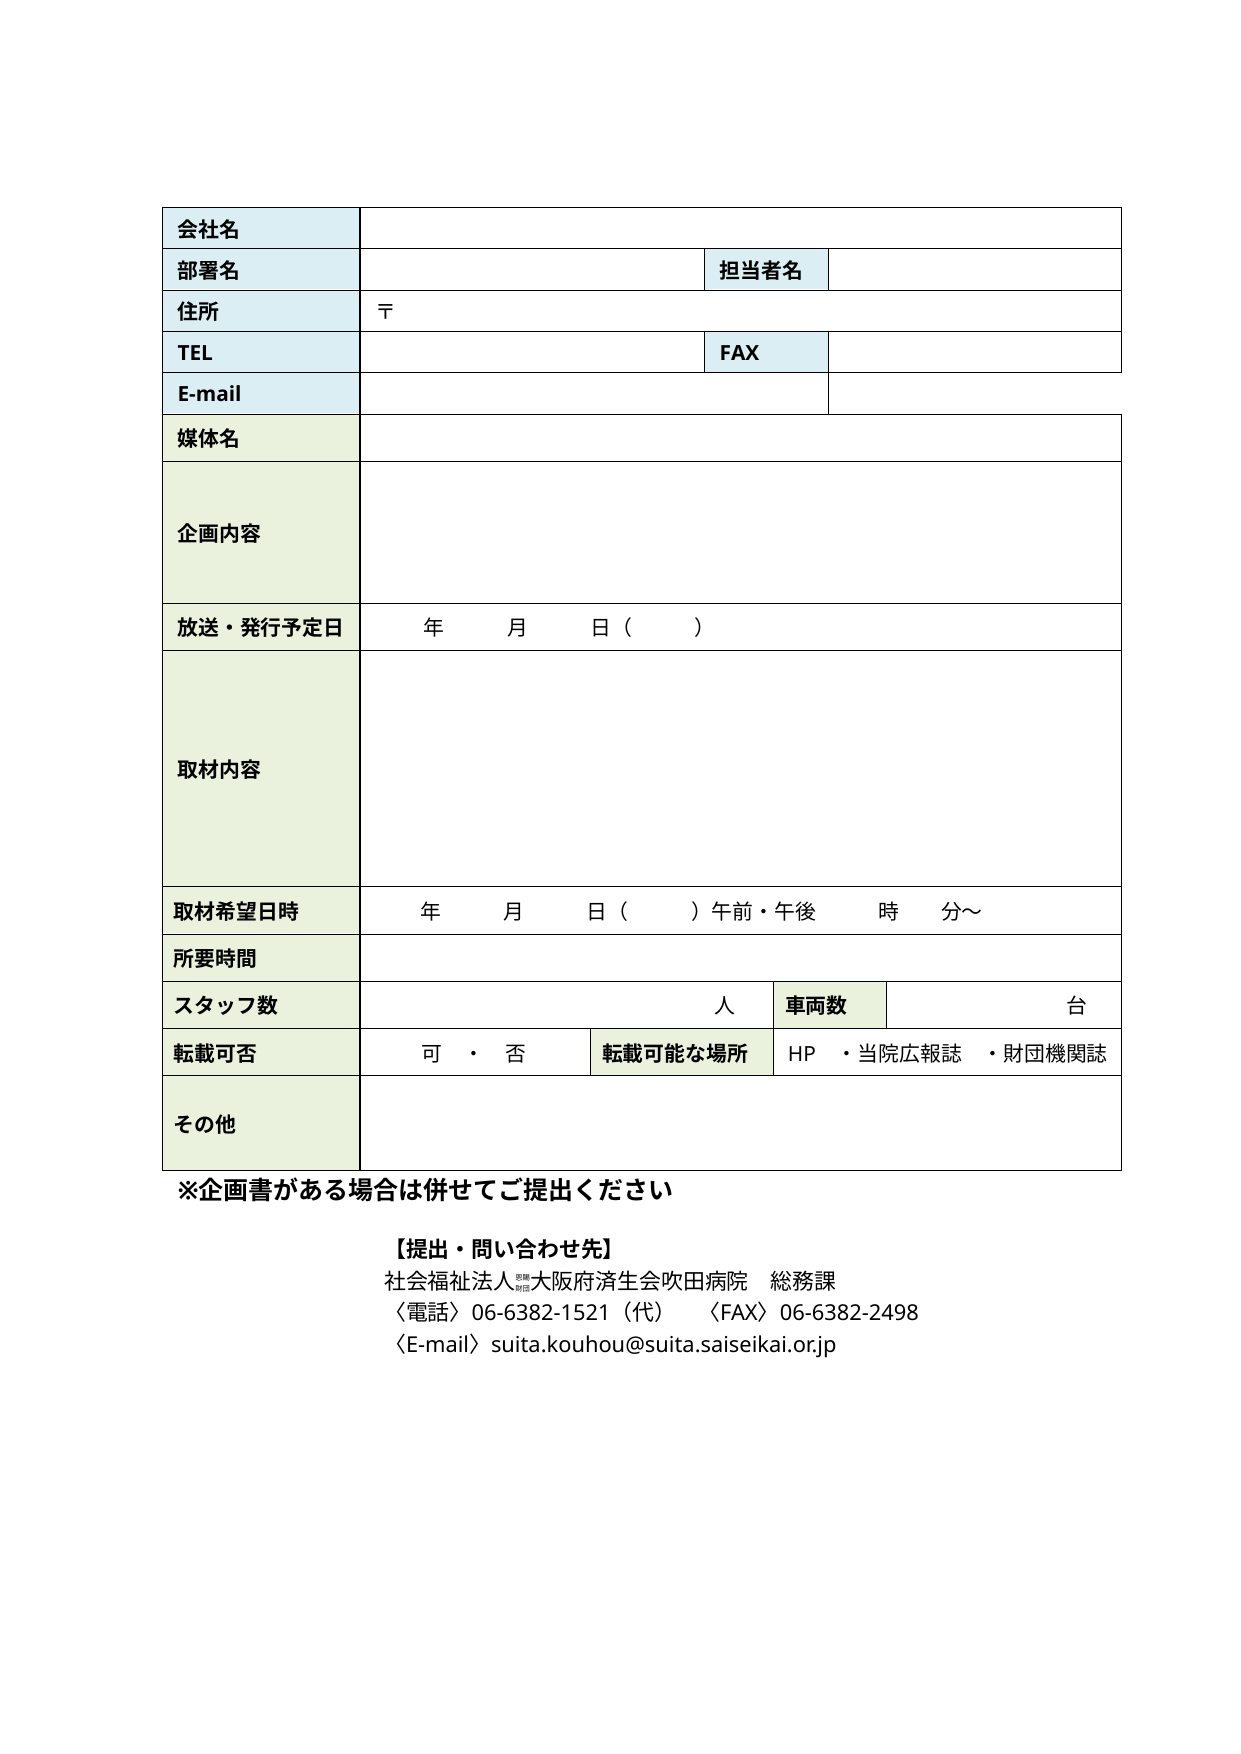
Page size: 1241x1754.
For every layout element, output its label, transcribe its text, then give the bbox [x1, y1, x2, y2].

table_cell [361, 1076, 1121, 1170]
table_cell 〒 [361, 291, 1121, 331]
table_cell [361, 462, 1121, 603]
table_cell [829, 373, 1122, 413]
text 【提出・問い合わせ先】 社会福祉法人大阪府済生会吹田病院 総務課 [384, 1232, 1067, 1295]
table_cell その他 [163, 1076, 359, 1170]
table_cell 放送・発行予定日 [163, 604, 359, 650]
table_cell 転載可否 [163, 1029, 359, 1075]
table_cell [361, 935, 1121, 981]
table_cell [829, 249, 1121, 289]
table_cell [361, 415, 1121, 461]
table_cell 住所 [163, 291, 359, 331]
table_cell 可 ・ 否 [361, 1029, 590, 1075]
table_cell 人 [361, 982, 773, 1028]
table_cell [829, 332, 1121, 372]
table_cell TEL [163, 332, 359, 372]
table_cell スタッフ数 [163, 982, 359, 1028]
table_header 会社名 [163, 208, 359, 248]
table_header [361, 208, 1121, 248]
table_cell 取材内容 [163, 651, 359, 886]
table_cell 部署名 [163, 249, 359, 289]
table_cell 年 月 日（ ）午前・午後 時 分～ [361, 887, 1121, 933]
table_cell 台 [887, 982, 1121, 1028]
table_cell 所要時間 [163, 935, 359, 981]
table_cell FAX [705, 332, 828, 372]
table_cell 媒体名 [163, 415, 359, 461]
table_cell 取材希望日時 [163, 887, 359, 933]
text ※企画書がある場合は併せてご提出ください [177, 1171, 1008, 1207]
table_cell 車両数 [774, 982, 886, 1028]
text 〈E-mail〉suita.kouhou@suita.saiseikai.or.jp [384, 1327, 1067, 1359]
text 〈電話〉06-6382-1521（代） 〈FAX〉06-6382-2498 [384, 1295, 1067, 1327]
table_cell [361, 651, 1121, 886]
table_cell HP ・当院広報誌 ・財団機関誌 [774, 1029, 1121, 1075]
table_cell 担当者名 [705, 249, 828, 289]
table_cell [361, 332, 704, 372]
table_cell 転載可能な場所 [591, 1029, 773, 1075]
table_cell [361, 249, 704, 289]
table_cell 年 月 日（ ） [361, 604, 1121, 650]
table_cell 企画内容 [163, 462, 359, 603]
table_cell E-mail [163, 373, 359, 413]
table_cell [361, 373, 828, 413]
